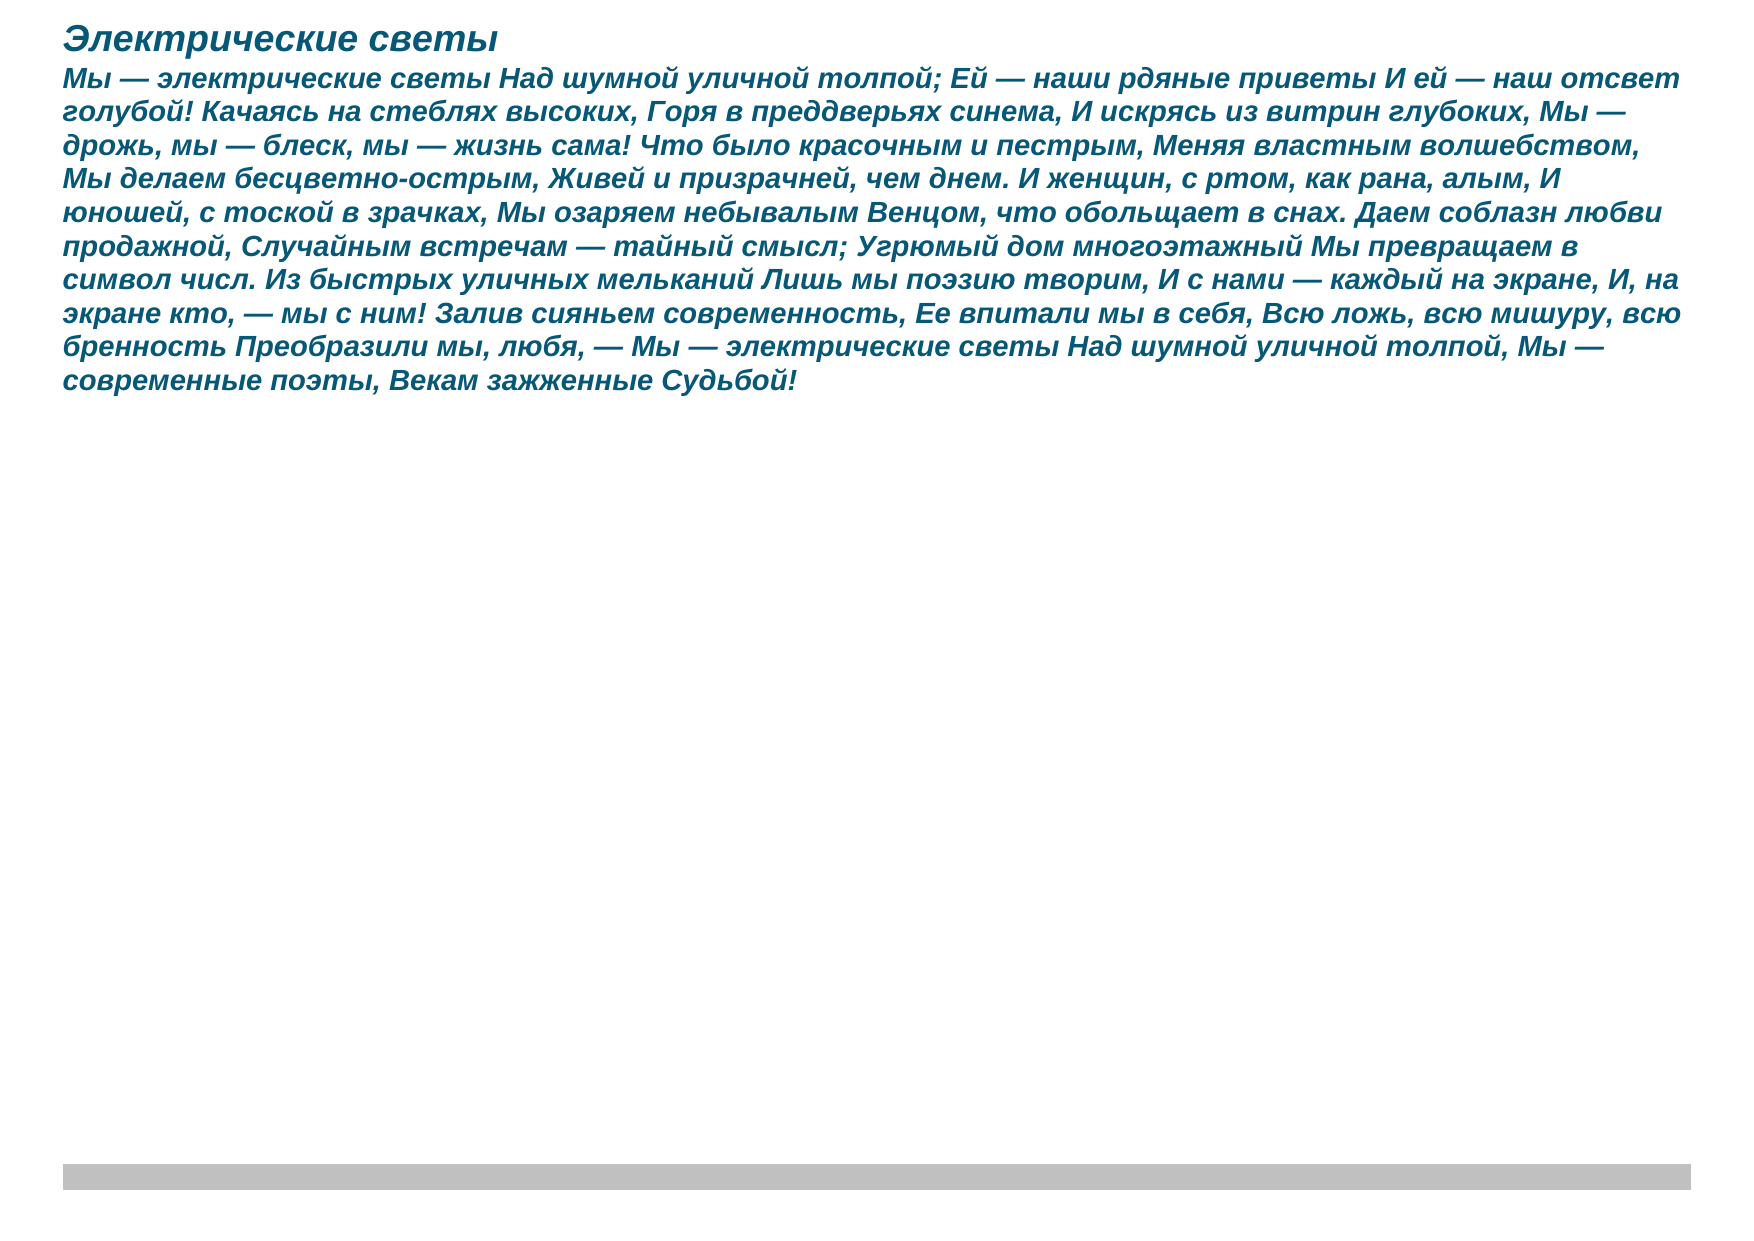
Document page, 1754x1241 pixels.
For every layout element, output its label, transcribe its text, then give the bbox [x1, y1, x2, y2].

subtitle Электрические светы [62, 17, 1691, 60]
text Мы — электрические светы [62, 61, 1691, 396]
